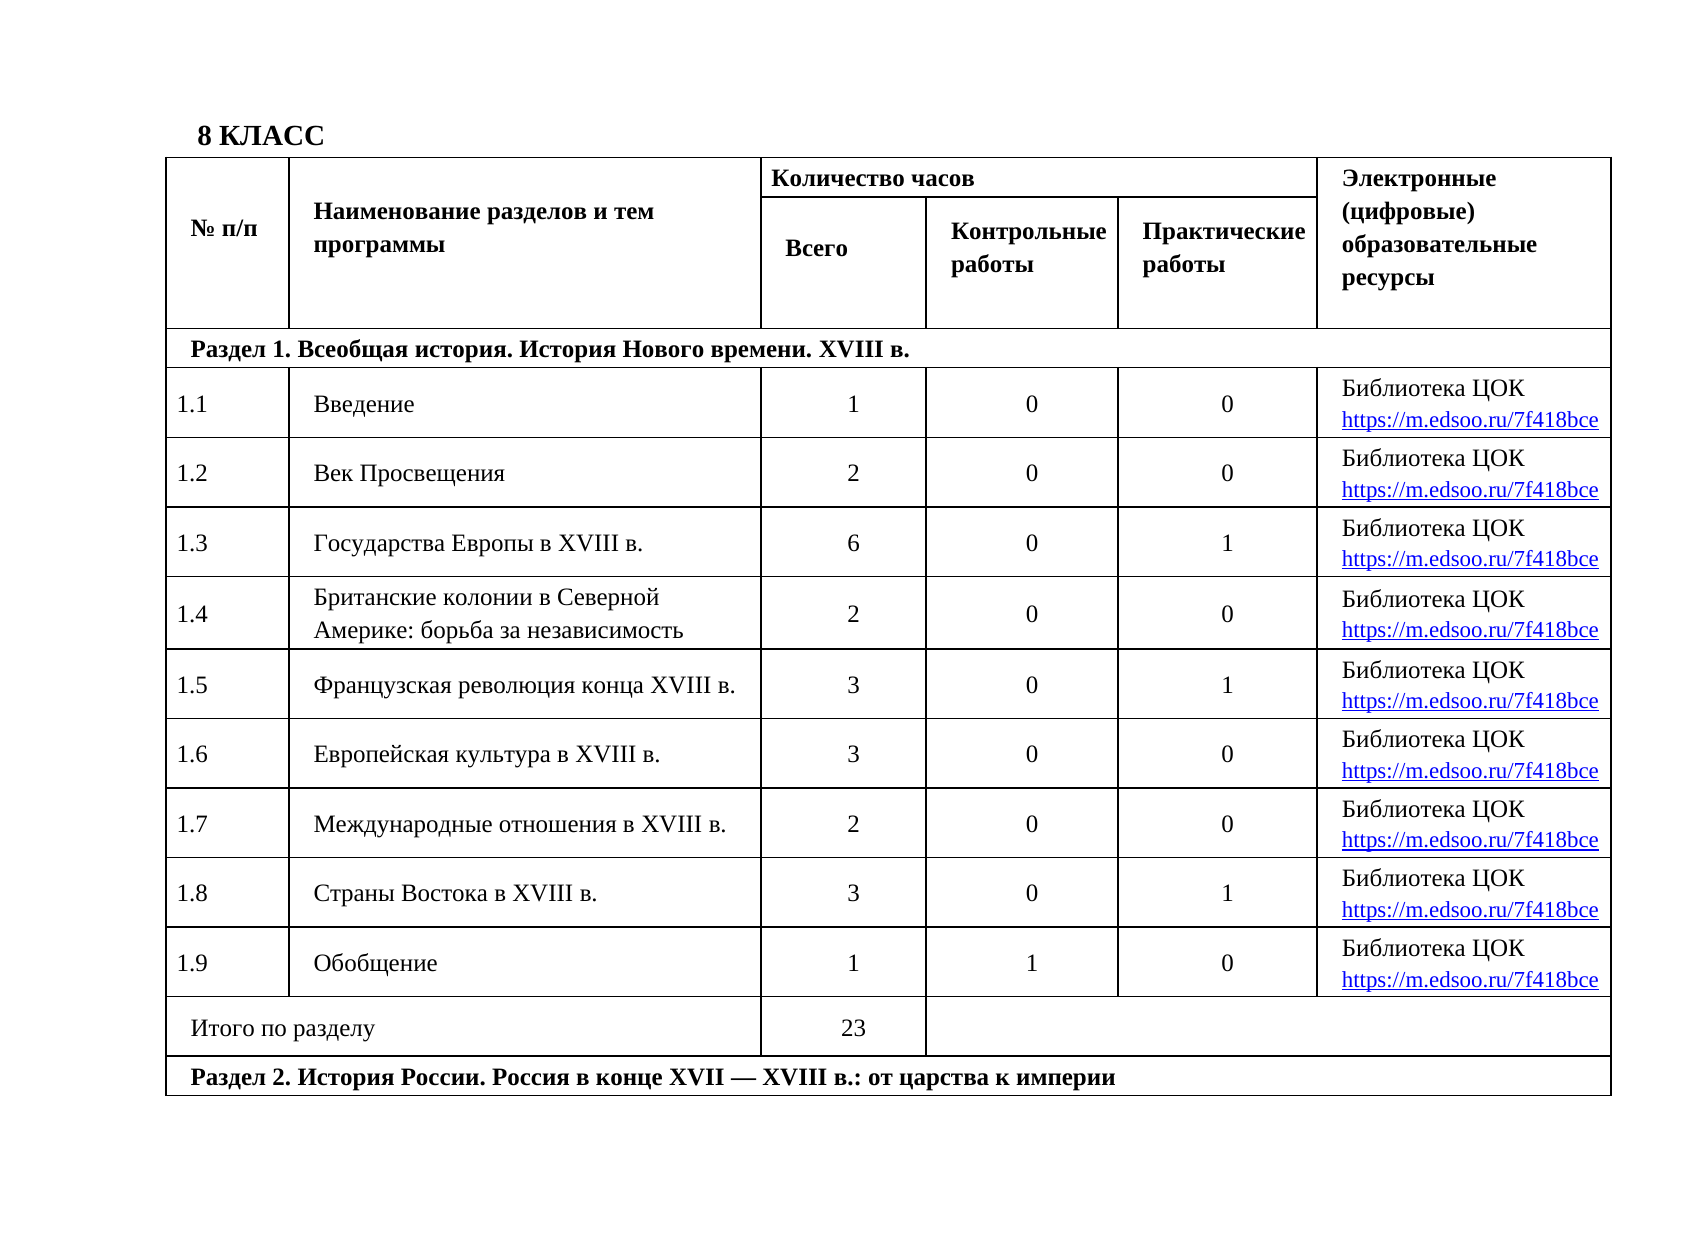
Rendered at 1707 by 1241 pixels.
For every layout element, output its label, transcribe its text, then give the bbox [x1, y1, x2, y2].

table_cell 1 [1119, 858, 1316, 926]
table_cell 3 [762, 650, 925, 717]
table_cell 1.7 [167, 789, 288, 857]
table_cell 0 [1119, 438, 1316, 506]
table_header № п/п [167, 158, 288, 327]
table_cell Раздел 2. История России. Россия в конце XVII — XVIII в.: от царства к империи [167, 1057, 1610, 1095]
table_cell Обобщение [290, 928, 760, 996]
table_cell 2 [762, 438, 925, 506]
table_cell Всего [762, 198, 925, 327]
table_cell 2 [762, 577, 925, 648]
table_cell Библиотека ЦОК https://m.edsoo.ru/7f418bce [1318, 650, 1610, 717]
table_cell Государства Европы в XVIII в. [290, 508, 760, 576]
table_cell 1.1 [167, 368, 288, 436]
table_cell Европейская культура в XVIII в. [290, 719, 760, 787]
text 8 КЛАСС [190, 118, 1618, 152]
table_cell 1.6 [167, 719, 288, 787]
table_cell 1.9 [167, 928, 288, 996]
table_cell 1.8 [167, 858, 288, 926]
table_cell 0 [927, 438, 1117, 506]
table_cell 1 [1119, 650, 1316, 717]
table_cell Библиотека ЦОК https://m.edsoo.ru/7f418bce [1318, 928, 1610, 996]
table_header Наименование разделов и тем программы [290, 158, 760, 327]
table_cell Контрольные работы [927, 198, 1117, 327]
table_cell 0 [927, 719, 1117, 787]
table_cell 0 [1119, 368, 1316, 436]
table_cell Библиотека ЦОК https://m.edsoo.ru/7f418bce [1318, 368, 1610, 436]
table_cell 1 [762, 928, 925, 996]
table_cell Раздел 1. Всеобщая история. История Нового времени. XVIII в. [167, 329, 1610, 367]
table_cell Французская революция конца XVIII в. [290, 650, 760, 717]
table_cell 0 [1119, 928, 1316, 996]
table_cell 0 [927, 508, 1117, 576]
table_cell Международные отношения в XVIII в. [290, 789, 760, 857]
table_cell 23 [762, 997, 925, 1055]
table_cell Библиотека ЦОК https://m.edsoo.ru/7f418bce [1318, 789, 1610, 857]
table_cell Библиотека ЦОК https://m.edsoo.ru/7f418bce [1318, 858, 1610, 926]
table_cell 0 [927, 650, 1117, 717]
table_cell 0 [927, 789, 1117, 857]
table_cell Библиотека ЦОК https://m.edsoo.ru/7f418bce [1318, 719, 1610, 787]
table_cell 0 [927, 368, 1117, 436]
table_cell 2 [762, 789, 925, 857]
table_cell Британские колонии в Северной Америке: борьба за независимость [290, 577, 760, 648]
table_cell Страны Востока в XVIII в. [290, 858, 760, 926]
table_cell 3 [762, 858, 925, 926]
table_cell 3 [762, 719, 925, 787]
table_cell 1.4 [167, 577, 288, 648]
table_cell 0 [1119, 719, 1316, 787]
table_header Количество часов [762, 158, 1316, 196]
table_cell 6 [762, 508, 925, 576]
table_cell 1 [762, 368, 925, 436]
table_cell Введение [290, 368, 760, 436]
table_cell 1.3 [167, 508, 288, 576]
table_cell Итого по разделу [167, 997, 760, 1055]
table_cell Библиотека ЦОК https://m.edsoo.ru/7f418bce [1318, 438, 1610, 506]
table_cell 1 [927, 928, 1117, 996]
table_cell 1.5 [167, 650, 288, 717]
table_cell 1.2 [167, 438, 288, 506]
table_cell Библиотека ЦОК https://m.edsoo.ru/7f418bce [1318, 508, 1610, 576]
table_cell [927, 997, 1610, 1055]
table_cell Практические работы [1119, 198, 1316, 327]
table_cell 1 [1119, 508, 1316, 576]
table_cell Библиотека ЦОК https://m.edsoo.ru/7f418bce [1318, 577, 1610, 648]
table_cell 0 [1119, 577, 1316, 648]
table_header Электронные (цифровые) образовательные ресурсы [1318, 158, 1610, 327]
table_cell 0 [1119, 789, 1316, 857]
table_cell Век Просвещения [290, 438, 760, 506]
table_cell 0 [927, 858, 1117, 926]
table_cell 0 [927, 577, 1117, 648]
